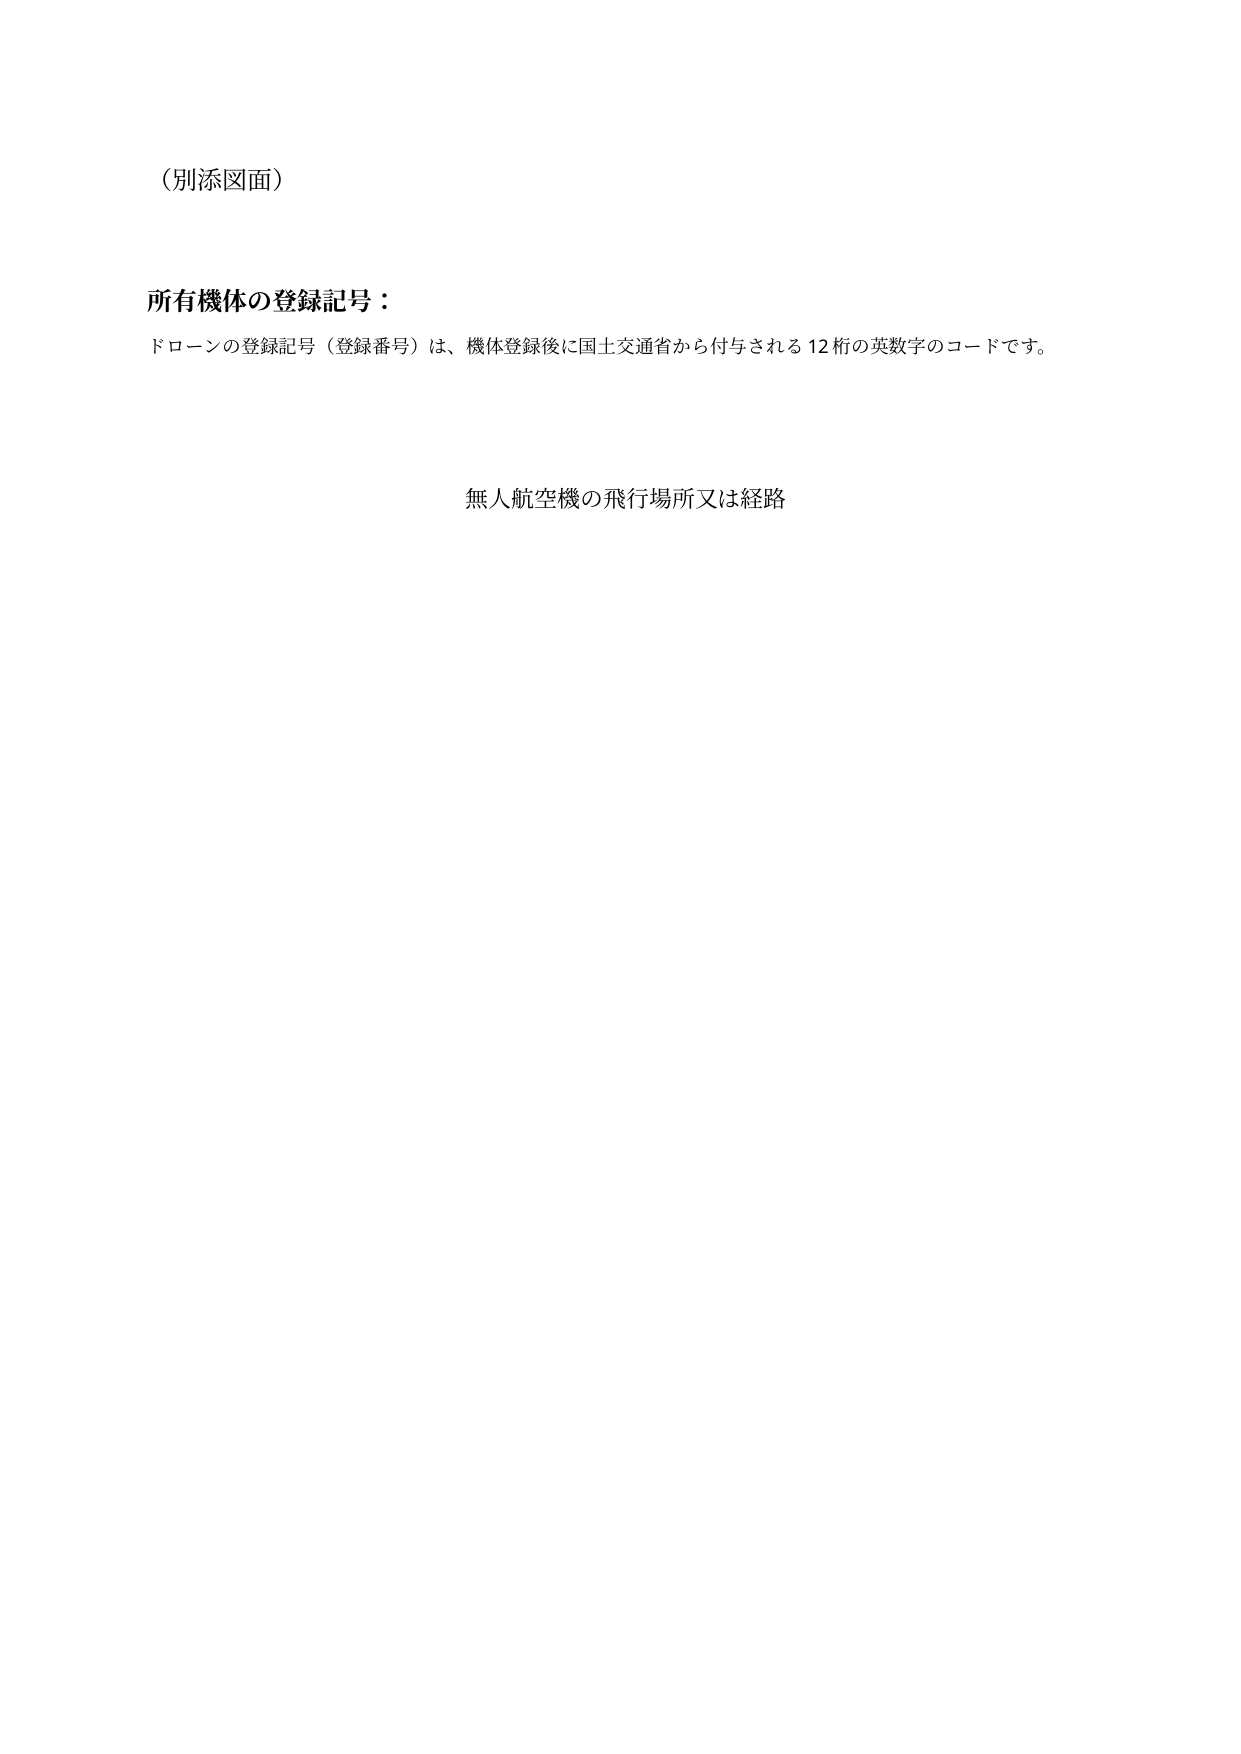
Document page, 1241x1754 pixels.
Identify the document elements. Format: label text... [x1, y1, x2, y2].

text ドローンの登録記号（登録番号）は、機体登録後に国土交通省から付与される12桁の英数字のコードです。 [148, 330, 1104, 360]
text 無人航空機の飛行場所又は経路 [148, 481, 1104, 514]
text 所有機体の登録記号： [148, 269, 1104, 330]
text （別添図面） [148, 149, 1104, 209]
